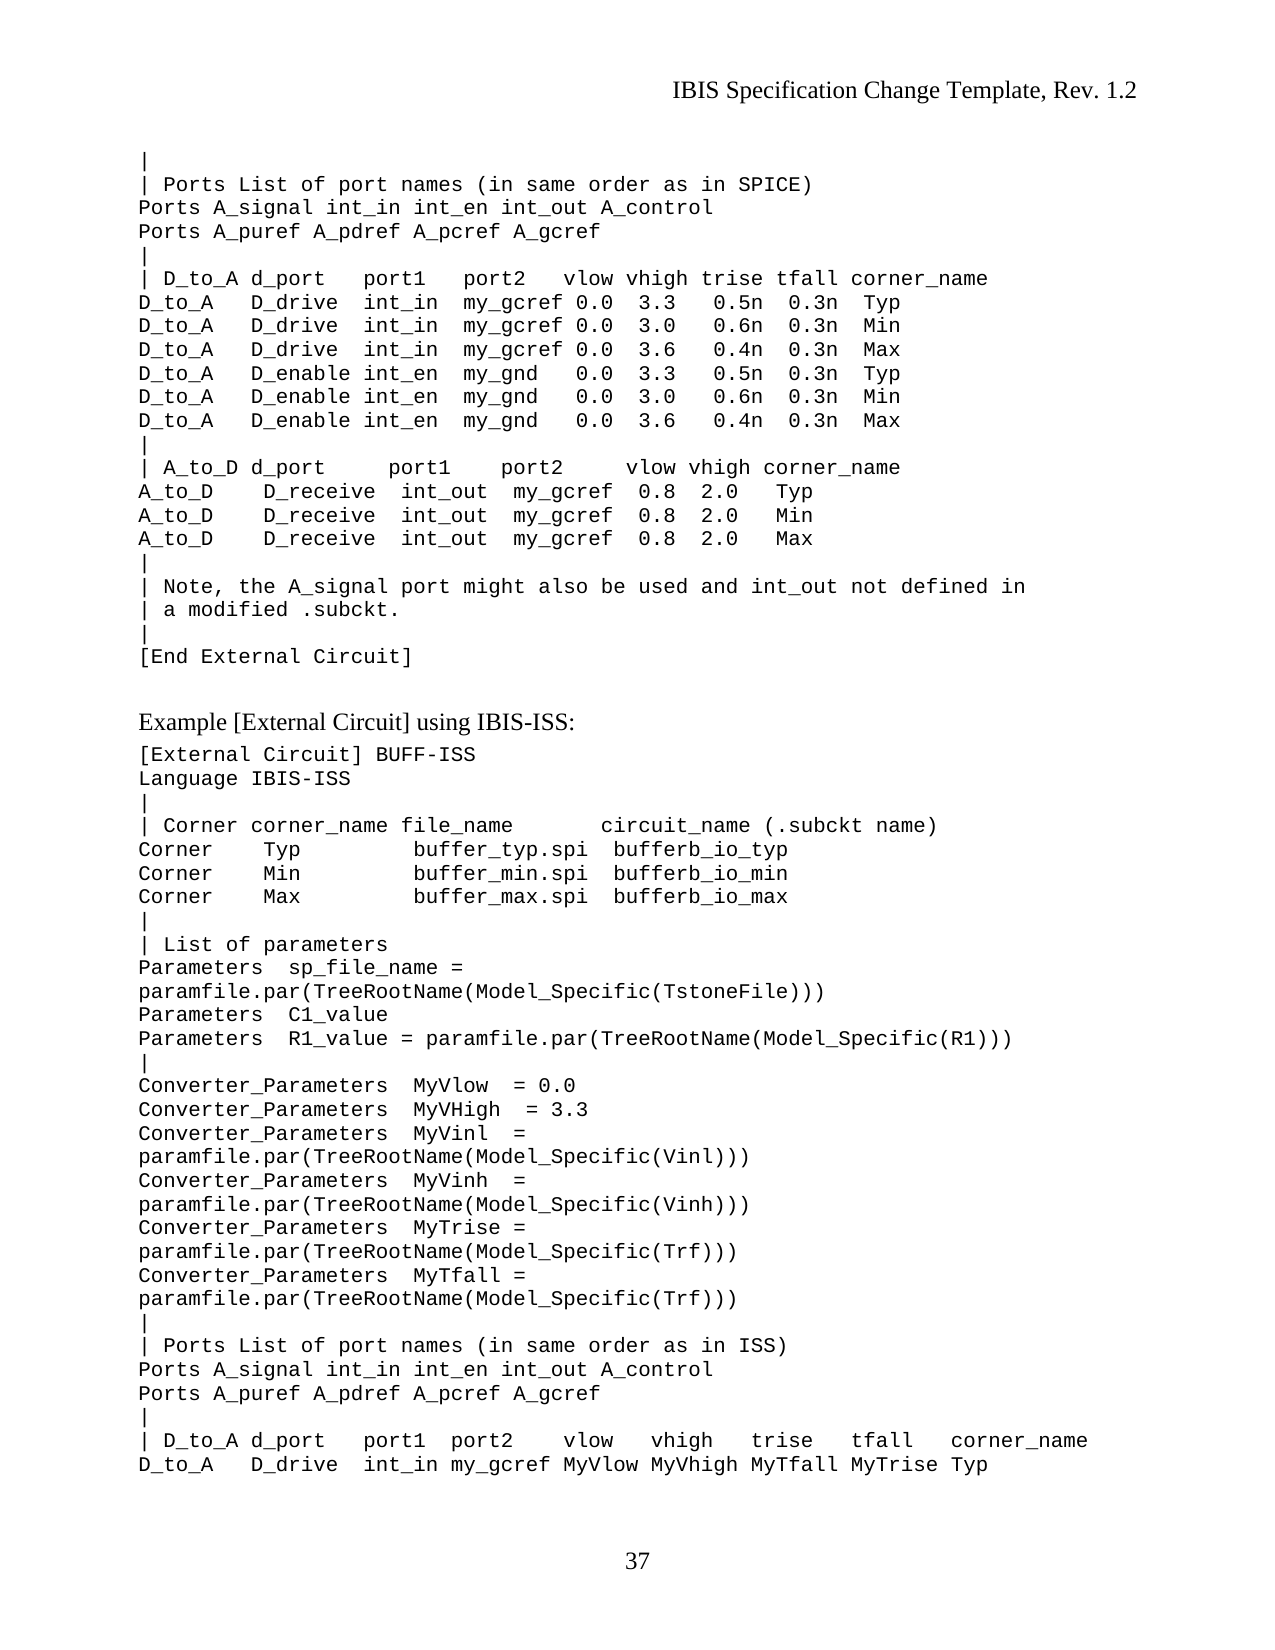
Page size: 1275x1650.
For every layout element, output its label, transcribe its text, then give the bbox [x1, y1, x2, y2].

text | [138, 910, 1137, 933]
text | D_to_A d_port port1 port2 vlow vhigh trise tfall corner_name [138, 268, 1137, 292]
text | [138, 1406, 1137, 1430]
text Converter_Parameters MyVinl = paramfile.par(TreeRootName(Model_Specific(Vinl))) [138, 1123, 1137, 1170]
text A_to_D D_receive int_out my_gcref 0.8 2.0 Min [138, 505, 1137, 528]
text D_to_A D_drive int_in my_gcref MyVlow MyVhigh MyTfall MyTrise Typ [138, 1454, 1137, 1477]
text D_to_A D_drive int_in my_gcref 0.0 3.0 0.6n 0.3n Min [138, 316, 1137, 339]
text Converter_Parameters MyTrise = paramfile.par(TreeRootName(Model_Specific(Trf))) [138, 1217, 1137, 1264]
text | [138, 150, 1137, 174]
text A_to_D D_receive int_out my_gcref 0.8 2.0 Typ [138, 481, 1137, 505]
text | [138, 1052, 1137, 1075]
text D_to_A D_enable int_en my_gnd 0.0 3.3 0.5n 0.3n Typ [138, 363, 1137, 386]
text | [138, 792, 1137, 815]
text Ports A_puref A_pdref A_pcref A_gcref [138, 1383, 1137, 1406]
text D_to_A D_drive int_in my_gcref 0.0 3.3 0.5n 0.3n Typ [138, 292, 1137, 316]
text | [138, 244, 1137, 268]
text Converter_Parameters MyTfall = paramfile.par(TreeRootName(Model_Specific(Trf))) [138, 1264, 1137, 1312]
text | a modified .subckt. [138, 599, 1137, 623]
text | Corner corner_name file_name circuit_name (.subckt name) [138, 815, 1137, 839]
text Ports A_puref A_pdref A_pcref A_gcref [138, 221, 1137, 244]
text | D_to_A d_port port1 port2 vlow vhigh trise tfall corner_name [138, 1430, 1137, 1454]
text [End External Circuit] [138, 647, 1137, 670]
text | [138, 623, 1137, 647]
text | List of parameters [138, 933, 1137, 957]
text | Note, the A_signal port might also be used and int_out not defined in [138, 576, 1137, 599]
text | A_to_D d_port port1 port2 vlow vhigh corner_name [138, 457, 1137, 481]
text Parameters C1_value [138, 1004, 1137, 1028]
text | Ports List of port names (in same order as in SPICE) [138, 174, 1137, 197]
text Corner Min buffer_min.spi bufferb_io_min [138, 863, 1137, 886]
text | [138, 434, 1137, 457]
text A_to_D D_receive int_out my_gcref 0.8 2.0 Max [138, 528, 1137, 552]
text | [138, 552, 1137, 576]
text D_to_A D_drive int_in my_gcref 0.0 3.6 0.4n 0.3n Max [138, 339, 1137, 363]
text Converter_Parameters MyVlow = 0.0 [138, 1075, 1137, 1099]
text Parameters R1_value = paramfile.par(TreeRootName(Model_Specific(R1))) [138, 1028, 1137, 1052]
text | Ports List of port names (in same order as in ISS) [138, 1336, 1137, 1359]
text Corner Max buffer_max.spi bufferb_io_max [138, 886, 1137, 910]
text Example [External Circuit] using IBIS-ISS: [138, 707, 1137, 736]
text Language IBIS-ISS [138, 768, 1137, 792]
text D_to_A D_enable int_en my_gnd 0.0 3.6 0.4n 0.3n Max [138, 410, 1137, 434]
text Converter_Parameters MyVHigh = 3.3 [138, 1099, 1137, 1123]
text Parameters sp_file_name = paramfile.par(TreeRootName(Model_Specific(TstoneFile))) [138, 957, 1137, 1004]
text Ports A_signal int_in int_en int_out A_control [138, 197, 1137, 221]
text | [138, 1312, 1137, 1336]
text Converter_Parameters MyVinh = paramfile.par(TreeRootName(Model_Specific(Vinh))) [138, 1170, 1137, 1217]
text Corner Typ buffer_typ.spi bufferb_io_typ [138, 839, 1137, 863]
text Ports A_signal int_in int_en int_out A_control [138, 1359, 1137, 1383]
text [External Circuit] BUFF-ISS [138, 744, 1137, 768]
text D_to_A D_enable int_en my_gnd 0.0 3.0 0.6n 0.3n Min [138, 386, 1137, 410]
